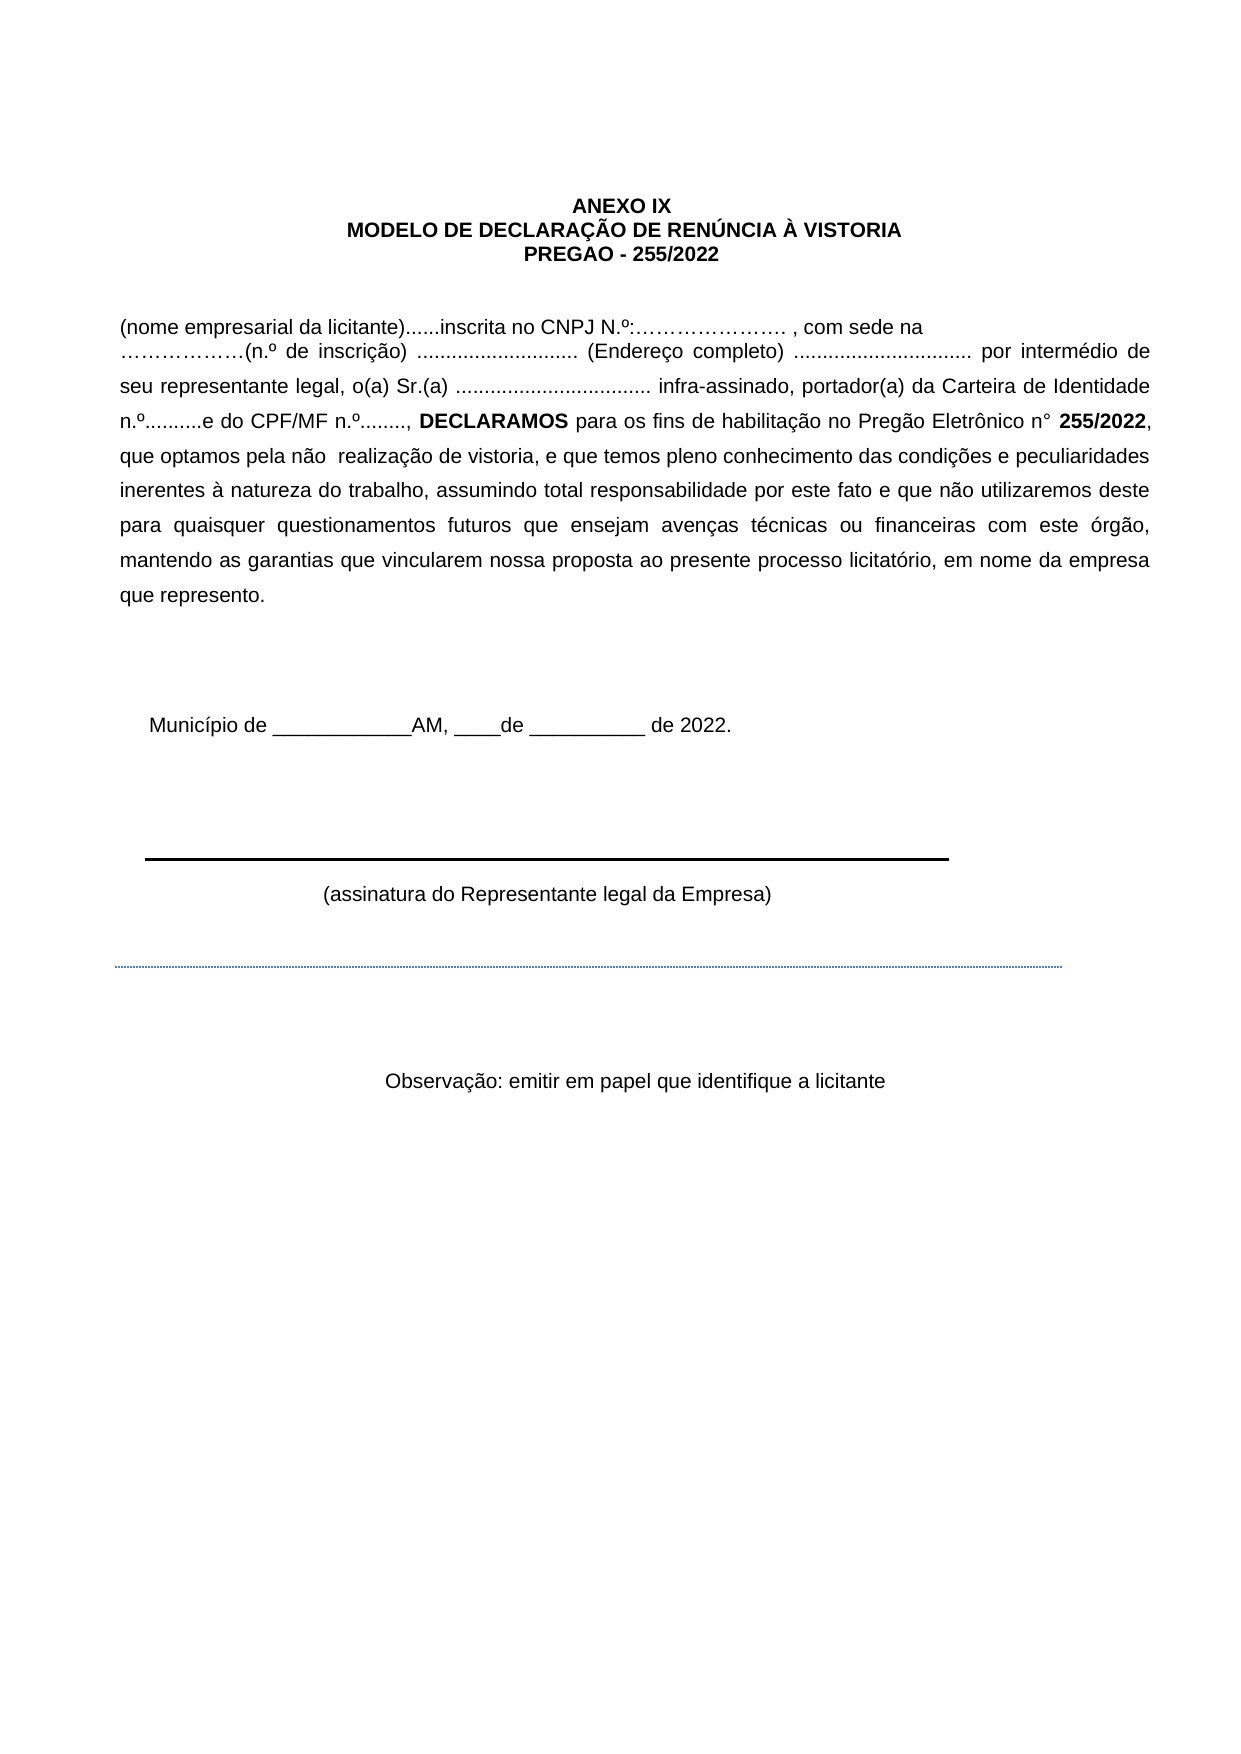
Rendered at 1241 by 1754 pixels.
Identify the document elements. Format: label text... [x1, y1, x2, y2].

text MODELO DE DECLARAÇÃO DE RENÚNCIA À VISTORIA [90, 218, 1153, 242]
text ANEXO IX [90, 194, 1153, 218]
text PREGAO - 255/2022 [90, 242, 1153, 266]
text ………………(n.º de inscrição) ............................ (Endereço completo) ............................... por intermédio de seu representante legal, o(a) Sr.(a) .................................. infra-assinado, portador(a) da Carteira de Identidade n.º..........e do CPF/MF n.º........, DECLARAMOS para os fins de habilitação no Pregão Eletrônico n° 255/2022, que optamos pela não realização de vistoria, e que temos pleno conhecimento das condições e peculiaridades inerentes à natureza do trabalho, assumindo total responsabilidade por este fato e que não utilizaremos deste para quaisquer questionamentos futuros que ensejam avenças técnicas ou financeiras com este órgão, mantendo as garantias que vincularem nossa proposta ao presente processo licitatório, em nome da empresa que represento. [119, 339, 1152, 607]
text Observação: emitir em papel que identifique a licitante [119, 1069, 1152, 1093]
text (nome empresarial da licitante)......inscrita no CNPJ N.º:…………………. , com sede na [119, 315, 1152, 339]
text Município de ____________AM, ____de __________ de 2022. [149, 713, 1152, 737]
text (assinatura do Representante legal da Empresa) [323, 882, 1152, 906]
